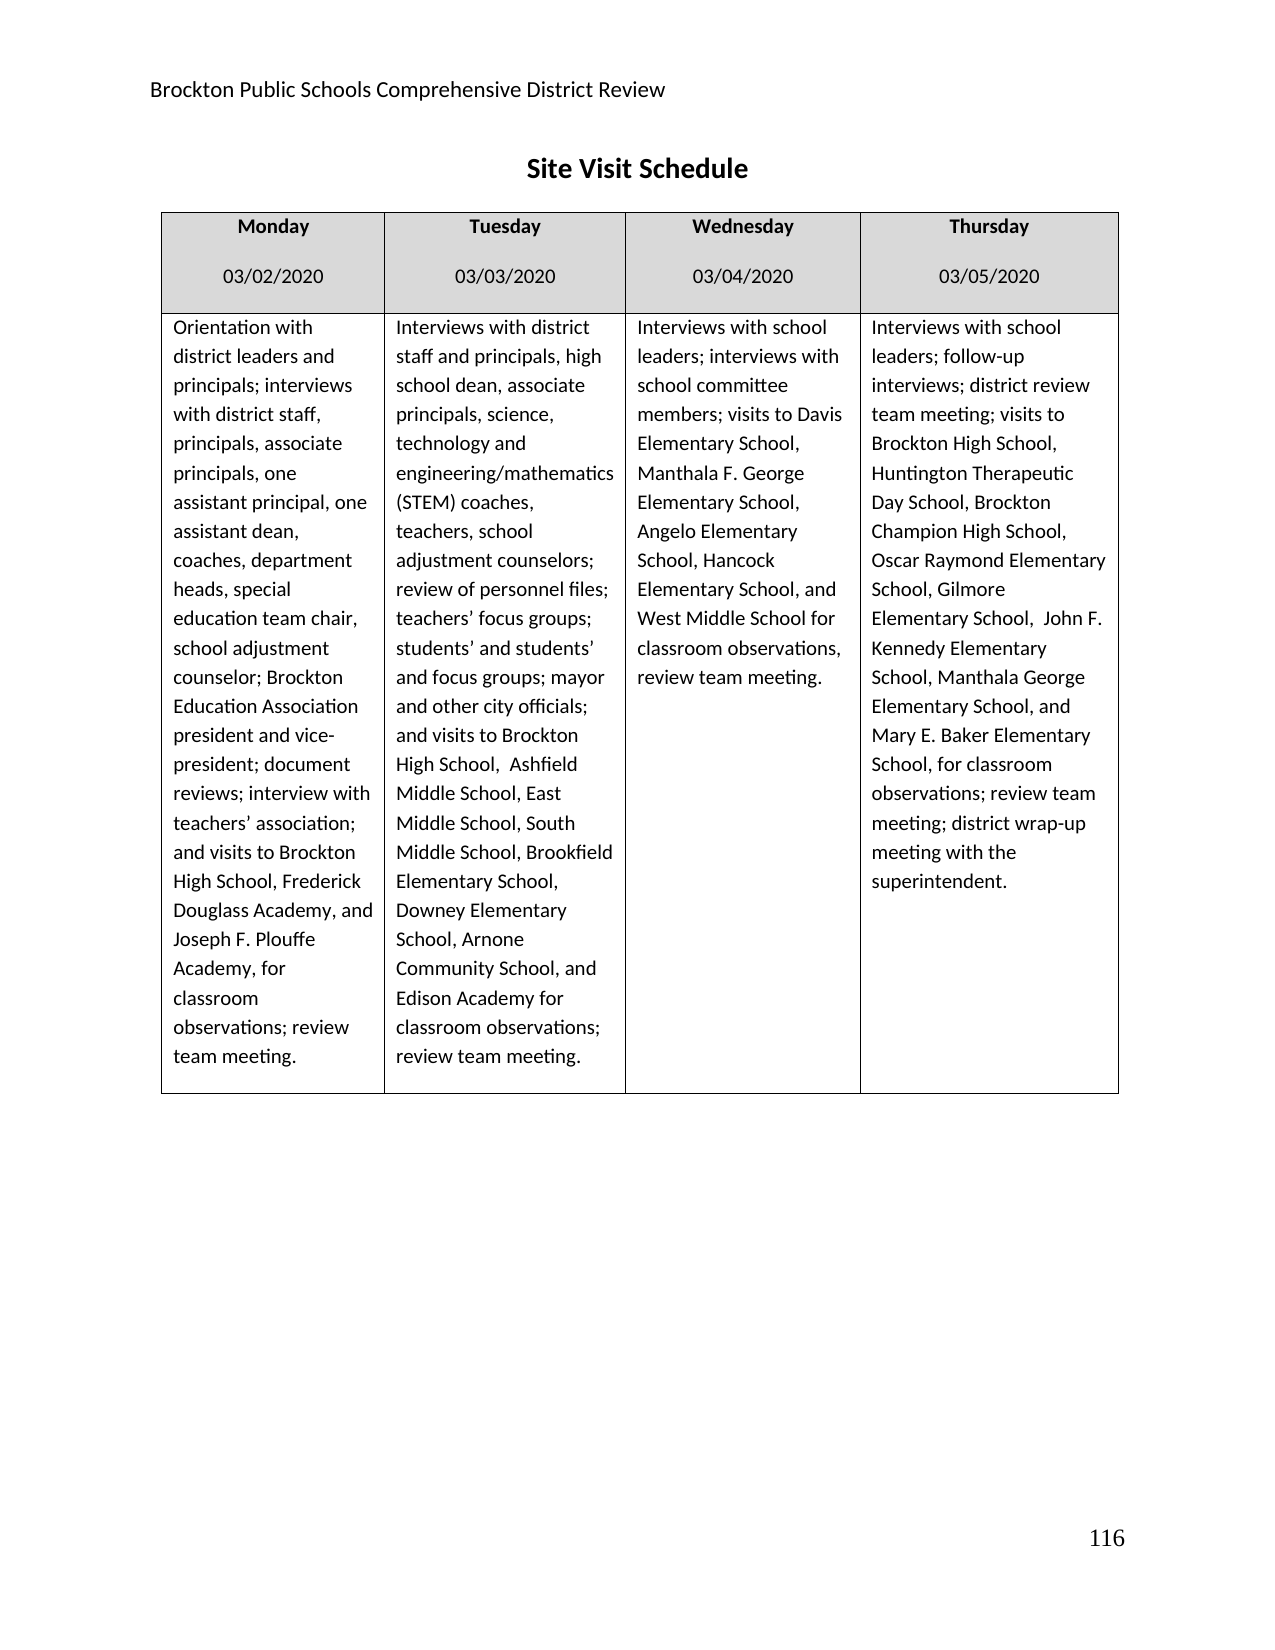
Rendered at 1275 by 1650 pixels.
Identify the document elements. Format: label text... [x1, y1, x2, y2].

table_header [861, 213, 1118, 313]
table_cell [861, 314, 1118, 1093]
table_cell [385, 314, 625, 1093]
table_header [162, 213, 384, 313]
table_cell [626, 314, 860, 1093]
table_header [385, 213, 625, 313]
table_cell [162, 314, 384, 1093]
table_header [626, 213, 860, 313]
text Site Visit Schedule [150, 150, 1125, 186]
